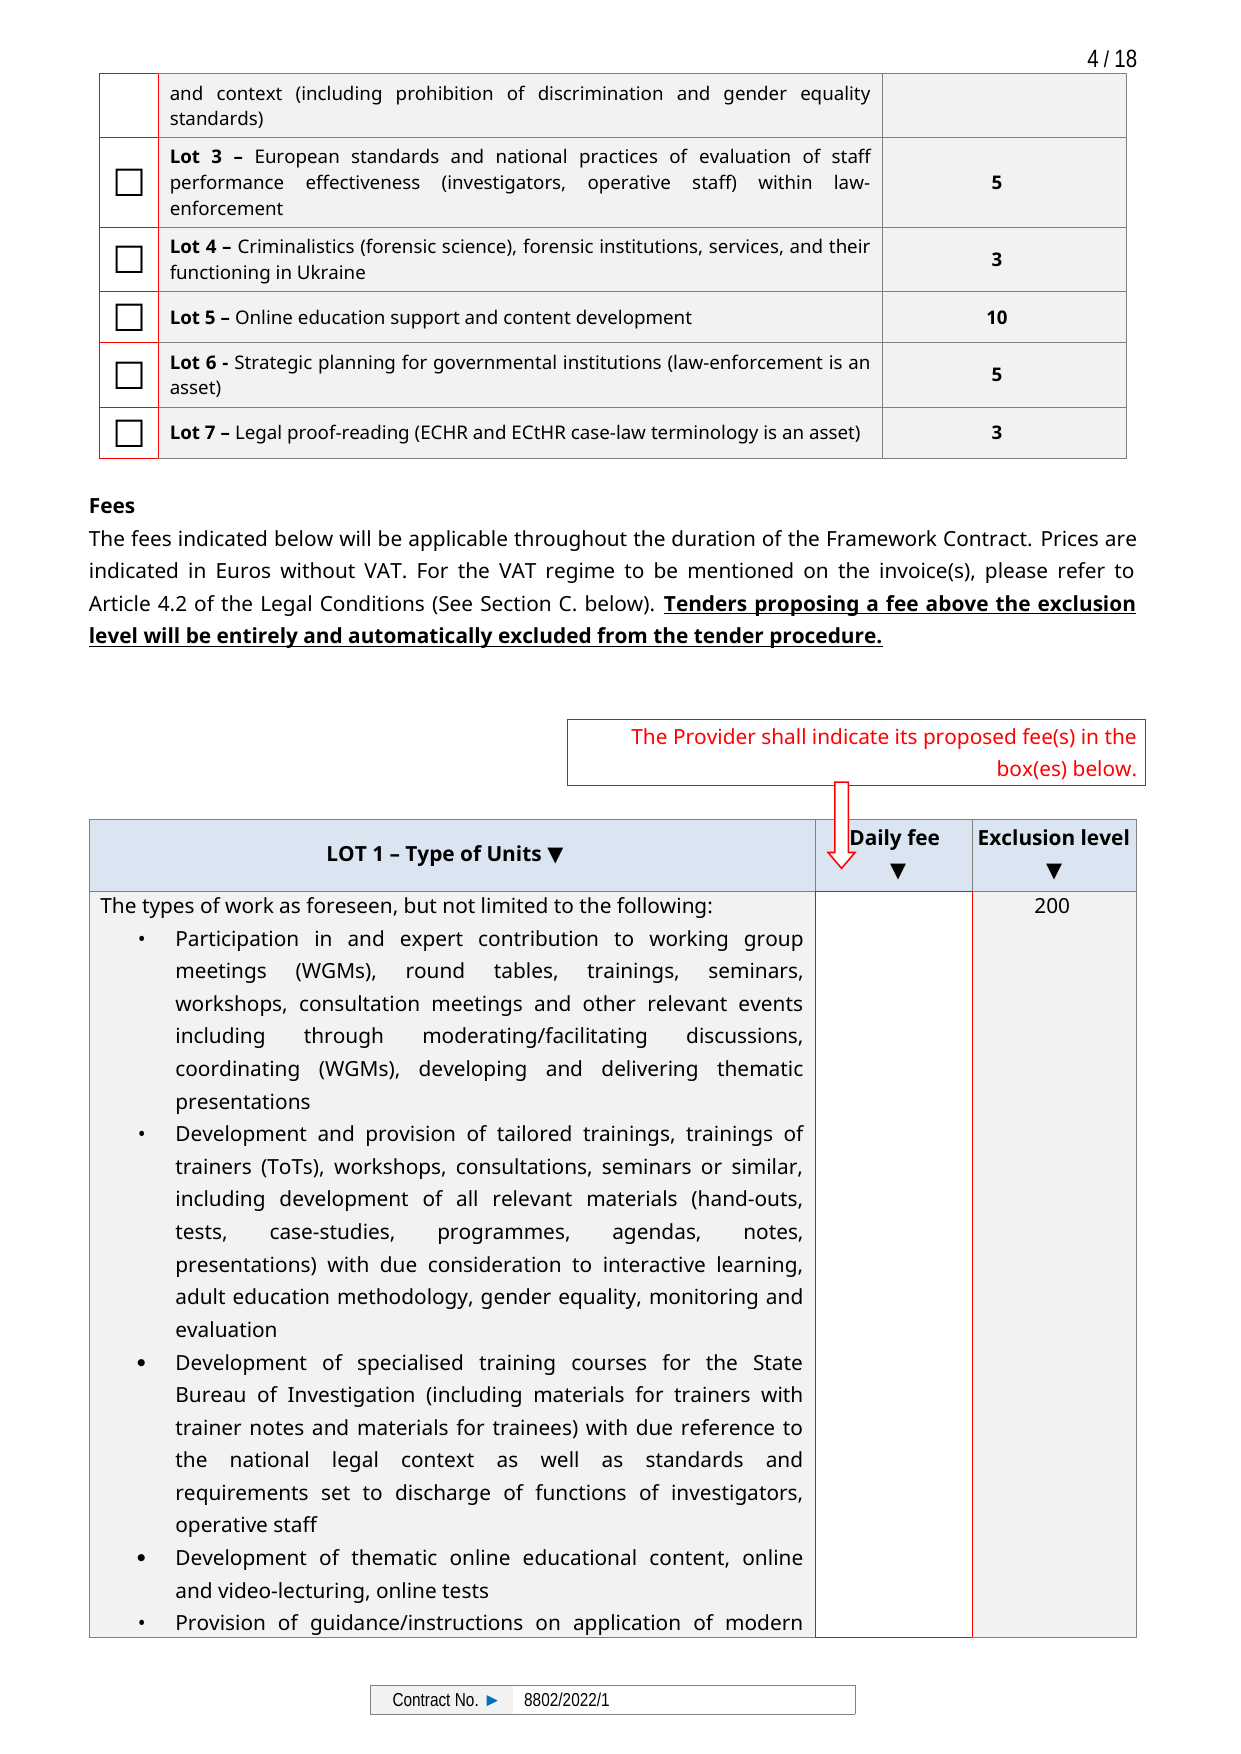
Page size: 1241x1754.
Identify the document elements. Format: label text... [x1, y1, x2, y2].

text The fees indicated below will be applicable throughout the duration of the Framework Contract. Prices are indicated in Euros without VAT. For the VAT regime to be mentioned on the invoice(s), please refer to Article 4.2 of the Legal Conditions (See Section C. below). Tenders proposing a fee above the exclusion level will be entirely and automatically excluded from the tender procedure. [89, 524, 1137, 650]
table_cell 5 [883, 343, 1126, 406]
text Fees [89, 491, 1137, 519]
table_cell 200 [973, 892, 1136, 1637]
table_cell Lot 4 – Criminalistics (forensic science), forensic institutions, services, and their functioning in Ukraine [159, 228, 882, 291]
text The Provider shall indicate its proposed fee(s) in the box(es) below. [568, 720, 1145, 785]
table_header Daily fee ▼ [816, 820, 972, 891]
table_cell 3 [883, 228, 1126, 291]
table_cell 3 [883, 408, 1126, 458]
table_header LOT 1 – Type of Units ▼ [90, 820, 815, 891]
table_cell 5 [883, 138, 1126, 227]
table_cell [159, 74, 882, 137]
table_cell 10 [883, 292, 1126, 342]
table_cell Lot 6 - Strategic planning for governmental institutions (law-enforcement is an asset) [159, 343, 882, 406]
table_cell [816, 892, 972, 1637]
table_cell Lot 3 – European standards and national practices of evaluation of staff performance effectiveness (investigators, operative staff) within law-enforcement [159, 138, 882, 227]
table_cell Lot 7 – Legal proof-reading (ECHR and ECtHR case-law terminology is an asset) [159, 408, 882, 458]
table_header Exclusion level ▼ [973, 820, 1136, 891]
table_cell Lot 5 – Online education support and content development [159, 292, 882, 342]
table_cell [90, 892, 815, 1637]
table_cell 10 [883, 74, 1126, 137]
